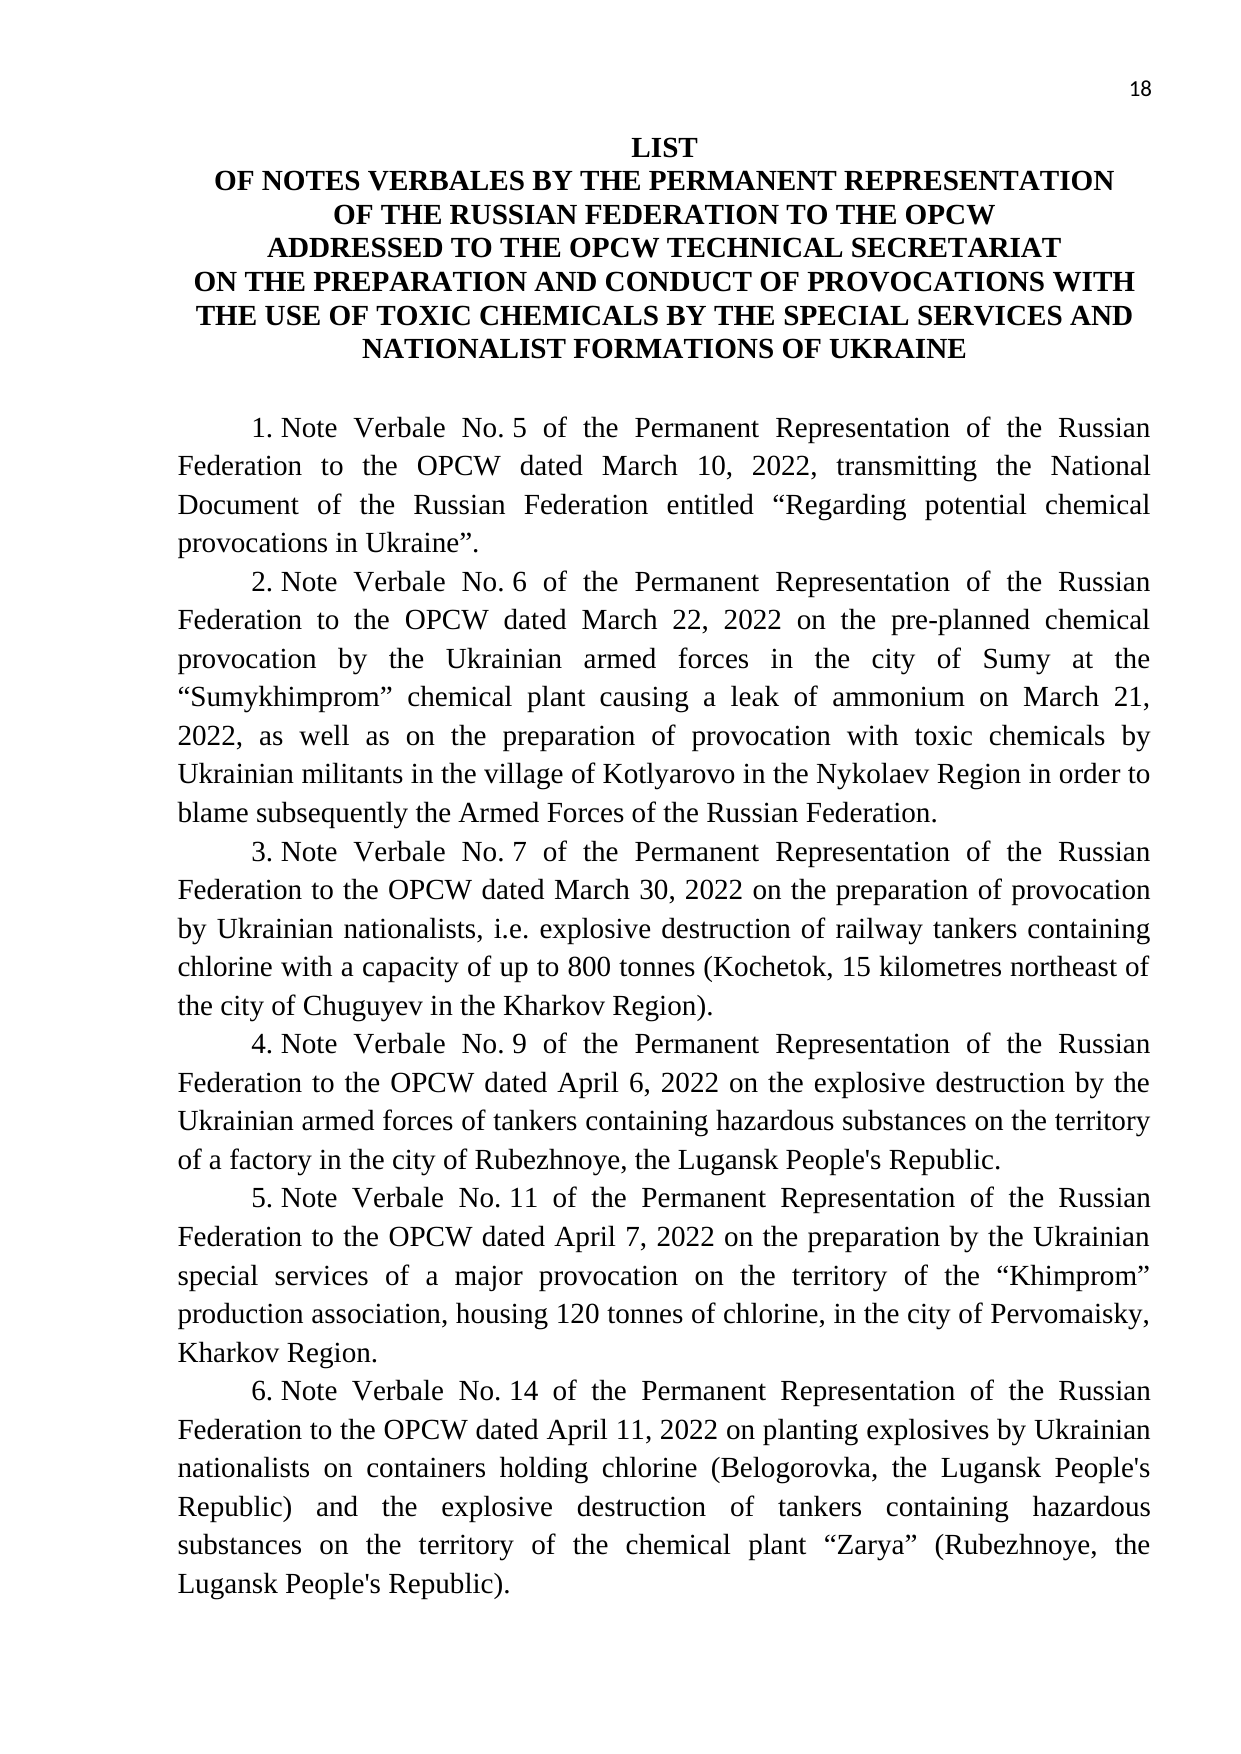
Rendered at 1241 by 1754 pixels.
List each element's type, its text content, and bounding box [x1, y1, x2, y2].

list ON THE PREPARATION AND CONDUCT OF PROVOCATIONS WITH THE USE OF TOXIC CHEMICALS BY THE SPECIAL SERVICES AND NATIONALIST FORMATIONS OF UKRAINE [177, 264, 1152, 365]
list Note Verbale No. 14 of the Permanent Representation of the Russian Federation to the OPCW dated April 11, 2022 on planting explosives by Ukrainian nationalists on containers holding chlorine (Belogorovka, the Lugansk People's Republic) and the explosive destruction of tankers containing hazardous substances on the territory of the chemical plant “Zarya” (Rubezhnoye, the Lugansk People's Republic). [177, 1373, 1152, 1599]
list Note Verbale No. 7 of the Permanent Representation of the Russian Federation to the OPCW dated March 30, 2022 on the preparation of provocation by Ukrainian nationalists, i.e. explosive destruction of railway tankers containing chlorine with a capacity of up to 800 tonnes (Kochetok, 15 kilometres northeast of the city of Chuguyev in the Kharkov Region). [177, 834, 1152, 1021]
list Note Verbale No. 5 of the Permanent Representation of the Russian Federation to the OPCW dated March 10, 2022, transmitting the National Document of the Russian Federation entitled “Regarding potential chemical provocations in Ukraine”. [177, 410, 1152, 559]
list LIST [177, 130, 1152, 163]
list OF NOTES VERBALES BY THE PERMANENT REPRESENTATION [177, 163, 1152, 197]
list ADDRESSED TO THE OPCW TECHNICAL SECRETARIAT [177, 231, 1152, 264]
list Note Verbale No. 11 of the Permanent Representation of the Russian Federation to the OPCW dated April 7, 2022 on the preparation by the Ukrainian special services of a major provocation on the territory of the “Khimprom” production association, housing 120 tonnes of chlorine, in the city of Pervomaisky, Kharkov Region. [177, 1181, 1152, 1368]
list Note Verbale No. 9 of the Permanent Representation of the Russian Federation to the OPCW dated April 6, 2022 on the explosive destruction by the Ukrainian armed forces of tankers containing hazardous substances on the territory of a factory in the city of Rubezhnoye, the Lugansk People's Republic. [177, 1026, 1152, 1176]
list Note Verbale No. 6 of the Permanent Representation of the Russian Federation to the OPCW dated March 22, 2022 on the pre-planned chemical provocation by the Ukrainian armed forces in the city of Sumy at the “Sumykhimprom” chemical plant causing a leak of ammonium on March 21, 2022, as well as on the preparation of provocation with toxic chemicals by Ukrainian militants in the village of Kotlyarovo in the Nykolaev Region in order to blame subsequently the Armed Forces of the Russian Federation. [177, 564, 1152, 829]
list OF THE RUSSIAN FEDERATION TO THE OPCW [177, 197, 1152, 231]
